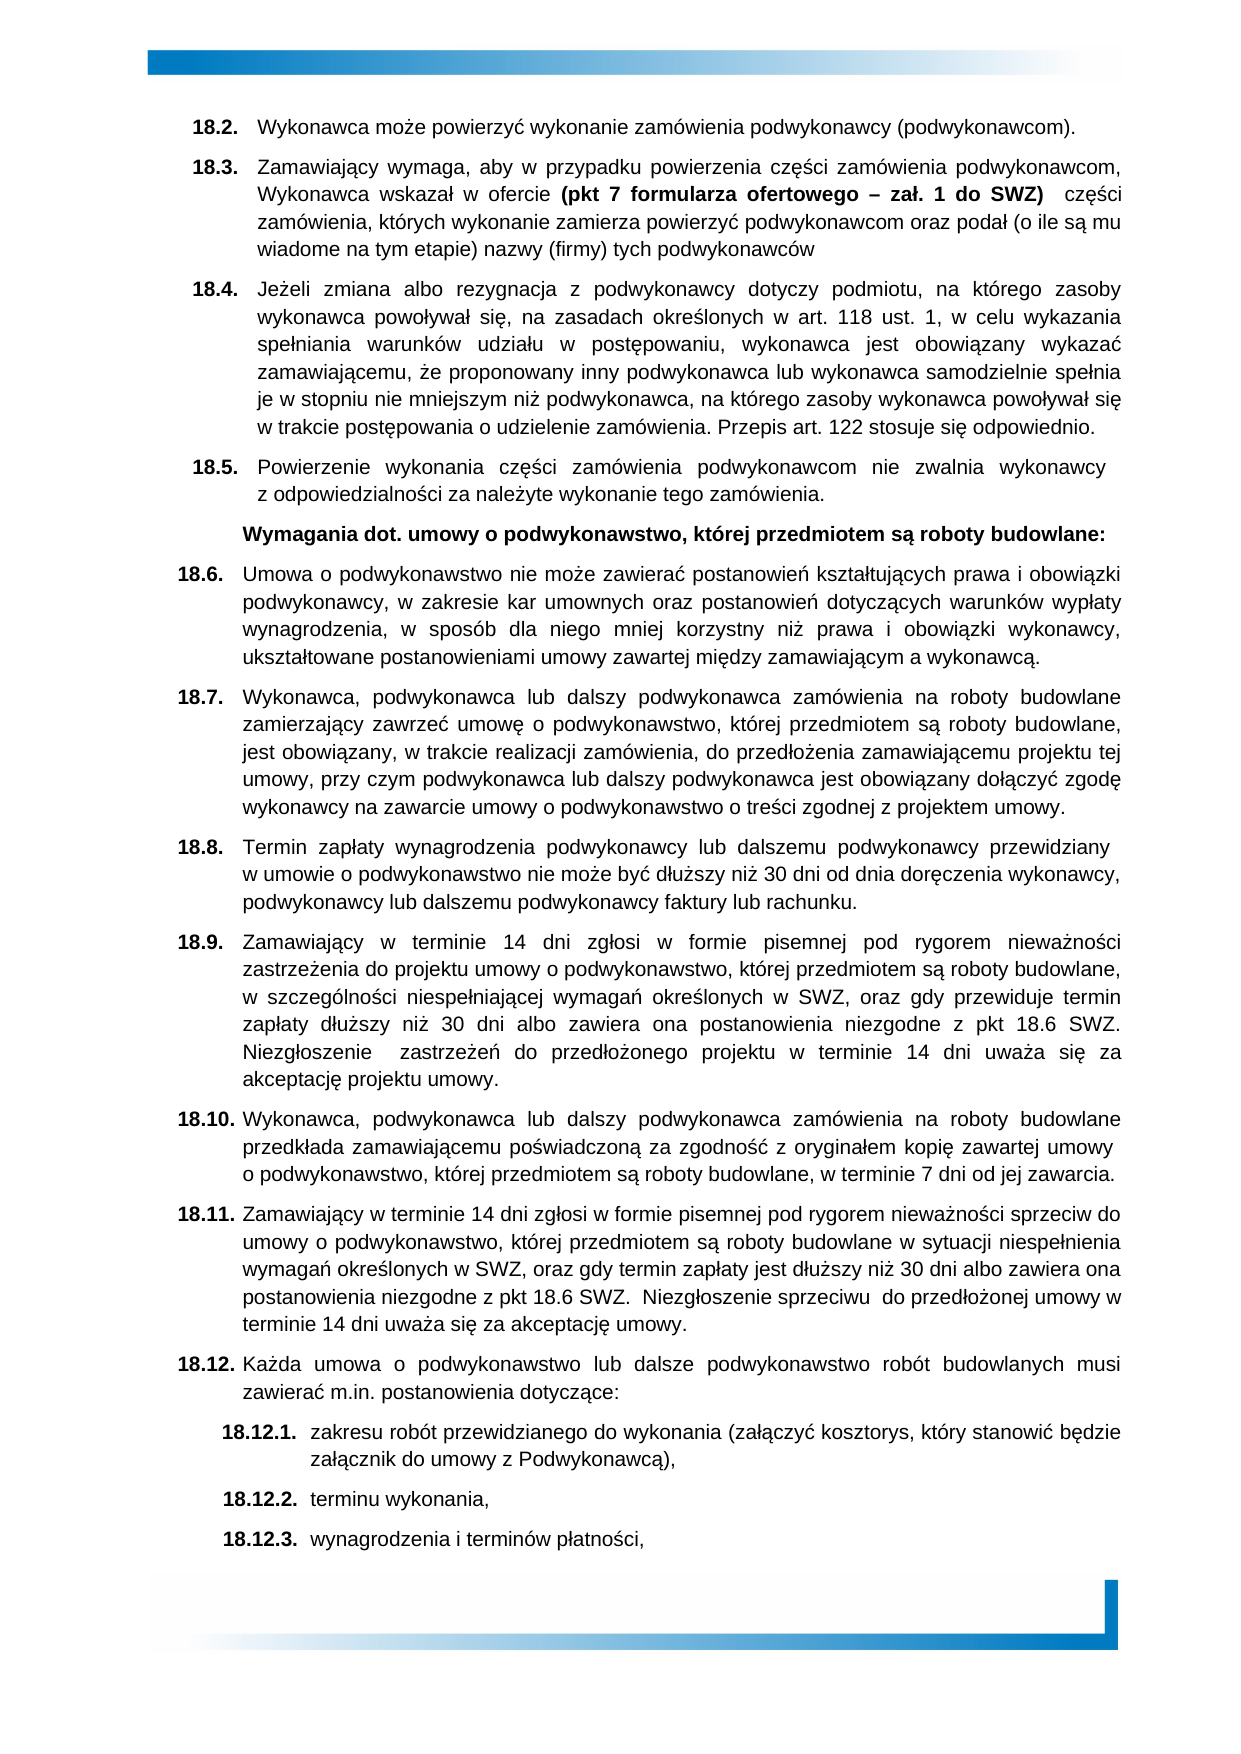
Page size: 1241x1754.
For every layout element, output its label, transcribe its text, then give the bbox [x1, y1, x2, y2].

list Umowa o podwykonawstwo nie może zawierać postanowień kształtujących prawa i obowiązki podwykonawcy, w zakresie kar umownych oraz postanowień dotyczących warunków wypłaty wynagrodzenia, w sposób dla niego mniej korzystny niż prawa i obowiązki wykonawcy, ukształtowane postanowieniami umowy zawartej między zamawiającym a wykonawcą. [177, 562, 1122, 668]
list Każda umowa o podwykonawstwo lub dalsze podwykonawstwo robót budowlanych musi zawierać m.in. postanowienia dotyczące: [177, 1352, 1122, 1403]
list terminu wykonania, [223, 1487, 1122, 1511]
picture [147, 1572, 1123, 1653]
list wynagrodzenia i terminów płatności, [223, 1527, 1122, 1551]
list Termin zapłaty wynagrodzenia podwykonawcy lub dalszemu podwykonawcy przewidziany w umowie o podwykonawstwo nie może być dłuższy niż 30 dni od dnia doręczenia wykonawcy, podwykonawcy lub dalszemu podwykonawcy faktury lub rachunku. [177, 834, 1122, 913]
text Wymagania dot. umowy o podwykonawstwo, której przedmiotem są roboty budowlane: [242, 522, 1122, 546]
list Zamawiający wymaga, aby w przypadku powierzenia części zamówienia podwykonawcom, Wykonawca wskazał w ofercie (pkt 7 formularza ofertowego – zał. 1 do SWZ) części zamówienia, których wykonanie zamierza powierzyć podwykonawcom oraz podał (o ile są mu wiadome na tym etapie) nazwy (firmy) tych podwykonawców [192, 154, 1122, 261]
picture [147, 44, 1123, 83]
list zakresu robót przewidzianego do wykonania (załączyć kosztorys, który stanowić będzie załącznik do umowy z Podwykonawcą), [222, 1419, 1122, 1471]
list Wykonawca, podwykonawca lub dalszy podwykonawca zamówienia na roboty budowlane zamierzający zawrzeć umowę o podwykonawstwo, której przedmiotem są roboty budowlane, jest obowiązany, w trakcie realizacji zamówienia, do przedłożenia zamawiającemu projektu tej umowy, przy czym podwykonawca lub dalszy podwykonawca jest obowiązany dołączyć zgodę wykonawcy na zawarcie umowy o podwykonawstwo o treści zgodnej z projektem umowy. [177, 684, 1122, 818]
list Zamawiający w terminie 14 dni zgłosi w formie pisemnej pod rygorem nieważności zastrzeżenia do projektu umowy o podwykonawstwo, której przedmiotem są roboty budowlane, w szczególności niespełniającej wymagań określonych w SWZ, oraz gdy przewiduje termin zapłaty dłuższy niż 30 dni albo zawiera ona postanowienia niezgodne z pkt 18.6 SWZ. Niezgłoszenie zastrzeżeń do przedłożonego projektu w terminie 14 dni uważa się za akceptację projektu umowy. [177, 929, 1122, 1091]
list Wykonawca może powierzyć wykonanie zamówienia podwykonawcy (podwykonawcom). [192, 114, 1122, 138]
list Wykonawca, podwykonawca lub dalszy podwykonawca zamówienia na roboty budowlane przedkłada zamawiającemu poświadczoną za zgodność z oryginałem kopię zawartej umowy o podwykonawstwo, której przedmiotem są roboty budowlane, w terminie 7 dni od jej zawarcia. [177, 1107, 1122, 1186]
list Powierzenie wykonania części zamówienia podwykonawcom nie zwalnia wykonawcy z odpowiedzialności za należyte wykonanie tego zamówienia. [192, 454, 1122, 506]
list Jeżeli zmiana albo rezygnacja z podwykonawcy dotyczy podmiotu, na którego zasoby wykonawca powoływał się, na zasadach określonych w art. 118 ust. 1, w celu wykazania spełniania warunków udziału w postępowaniu, wykonawca jest obowiązany wykazać zamawiającemu, że proponowany inny podwykonawca lub wykonawca samodzielnie spełnia je w stopniu nie mniejszym niż podwykonawca, na którego zasoby wykonawca powoływał się w trakcie postępowania o udzielenie zamówienia. Przepis art. 122 stosuje się odpowiednio. [192, 277, 1122, 438]
list Zamawiający w terminie 14 dni zgłosi w formie pisemnej pod rygorem nieważności sprzeciw do umowy o podwykonawstwo, której przedmiotem są roboty budowlane w sytuacji niespełnienia wymagań określonych w SWZ, oraz gdy termin zapłaty jest dłuższy niż 30 dni albo zawiera ona postanowienia niezgodne z pkt 18.6 SWZ. Niezgłoszenie sprzeciwu do przedłożonej umowy w terminie 14 dni uważa się za akceptację umowy. [177, 1202, 1122, 1336]
